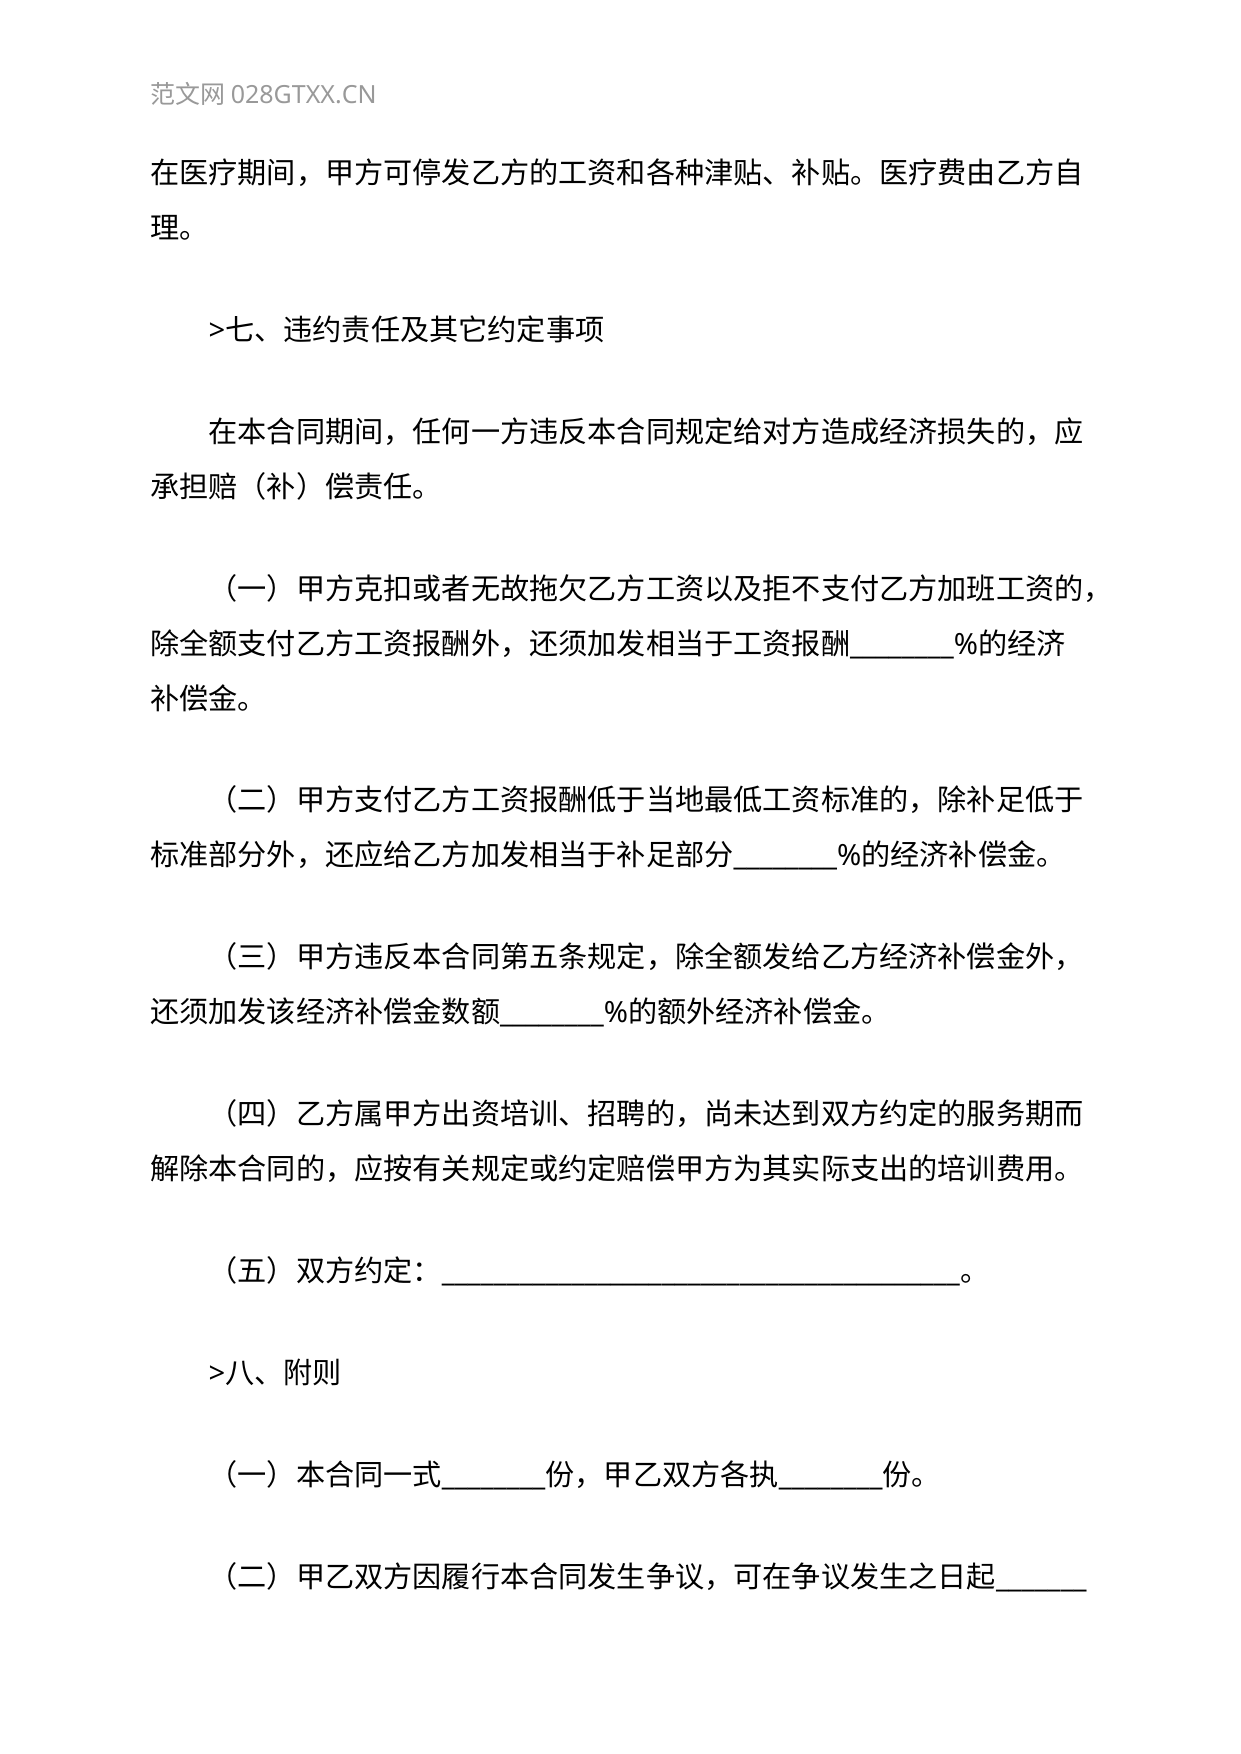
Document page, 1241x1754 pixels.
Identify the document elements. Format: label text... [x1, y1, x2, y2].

text （二）甲方支付乙方工资报酬低于当地最低工资标准的，除补足低于标准部分外，还应给乙方加发相当于补足部分________%的经济补偿金。 [150, 777, 1090, 874]
text >七、违约责任及其它约定事项 [150, 307, 1090, 349]
text >八、附则 [150, 1349, 1090, 1392]
text （四）乙方属甲方出资培训、招聘的，尚未达到双方约定的服务期而解除本合同的，应按有关规定或约定赔偿甲方为其实际支出的培训费用。 [150, 1091, 1090, 1188]
text 在本合同期间，任何一方违反本合同规定给对方造成经济损失的，应承担赔（补）偿责任。 [150, 409, 1090, 506]
text （一）甲方克扣或者无故拖欠乙方工资以及拒不支付乙方加班工资的，除全额支付乙方工资报酬外，还须加发相当于工资报酬________%的经济补偿金。 [150, 565, 1090, 717]
text （五）双方约定：________________________________________。 [150, 1247, 1090, 1290]
text （三）甲方违反本合同第五条规定，除全额发给乙方经济补偿金外，还须加发该经济补偿金数额________%的额外经济补偿金。 [150, 934, 1090, 1031]
text （一）本合同一式________份，甲乙双方各执________份。 [150, 1451, 1090, 1494]
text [150, 150, 1090, 247]
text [150, 1553, 1090, 1596]
